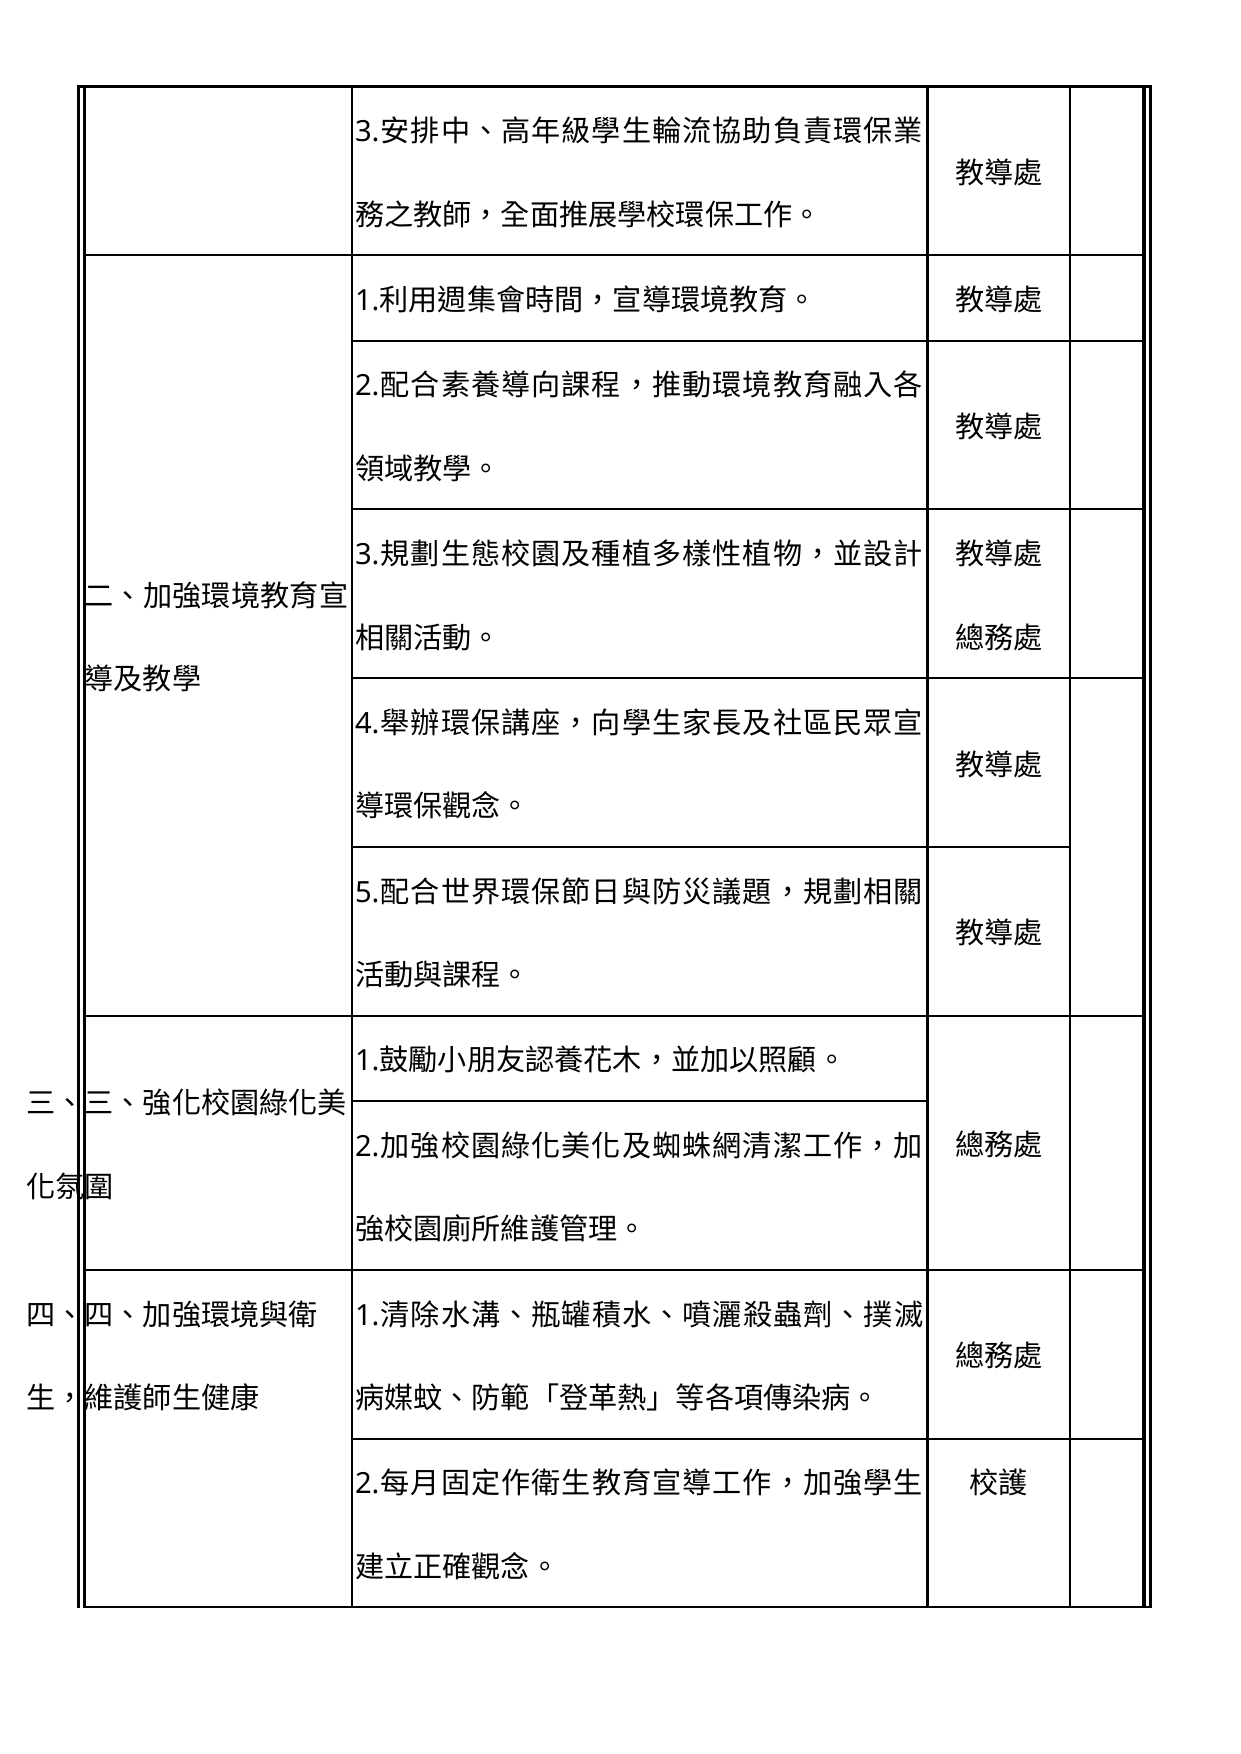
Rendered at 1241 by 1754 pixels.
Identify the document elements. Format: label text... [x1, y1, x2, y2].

table_cell 4.舉辦環保講座，向學生家長及社區民眾宣導環保觀念。 [353, 679, 926, 846]
table_cell 5.配合世界環保節日與防災議題，規劃相關活動與課程。 [353, 848, 926, 1014]
table_cell 教導處 [929, 88, 1069, 254]
table_cell 四、四、加強環境與衛 生，維護師生健康 [86, 1271, 351, 1606]
table_cell 總務處 [929, 1271, 1069, 1437]
table_cell 1.鼓勵小朋友認養花木，並加以照顧。 [353, 1017, 926, 1100]
table_cell 教導處 總務處 [929, 510, 1069, 677]
table_cell [1071, 679, 1142, 1014]
table_cell [1071, 88, 1142, 254]
table_cell 教導處 [929, 848, 1069, 1014]
table_cell [1071, 1017, 1142, 1269]
table_cell 2.每月固定作衛生教育宣導工作，加強學生建立正確觀念。 [353, 1440, 926, 1606]
table_cell [1071, 1271, 1142, 1437]
table_cell 三、三、強化校園綠化美 化氛圍 [86, 1017, 351, 1269]
table_cell [1071, 1440, 1142, 1606]
table_cell 校護 [929, 1440, 1069, 1606]
table_cell 教導處 [929, 679, 1069, 846]
table_cell 1.利用週集會時間，宣導環境教育。 [353, 256, 926, 339]
table_cell 3.安排中、高年級學生輪流協助負責環保業務之教師，全面推展學校環保工作。 [353, 88, 926, 254]
table_cell [1071, 510, 1142, 677]
table_cell [1071, 256, 1142, 339]
table_cell 教導處 [929, 256, 1069, 339]
table_cell 總務處 [929, 1017, 1069, 1269]
table_cell 教導處 [929, 342, 1069, 508]
table_cell 2.加強校園綠化美化及蜘蛛網清潔工作，加強校園廁所維護管理。 [353, 1102, 926, 1269]
table_cell 二、加強環境教育宣導及教學 [86, 256, 351, 1014]
table_cell [1071, 342, 1142, 508]
table_cell 1.清除水溝、瓶罐積水、噴灑殺蟲劑、撲滅病媒蚊、防範「登革熱」等各項傳染病。 [353, 1271, 926, 1437]
table_cell 3.規劃生態校園及種植多樣性植物，並設計相關活動。 [353, 510, 926, 677]
table_cell 2.配合素養導向課程，推動環境教育融入各領域教學。 [353, 342, 926, 508]
